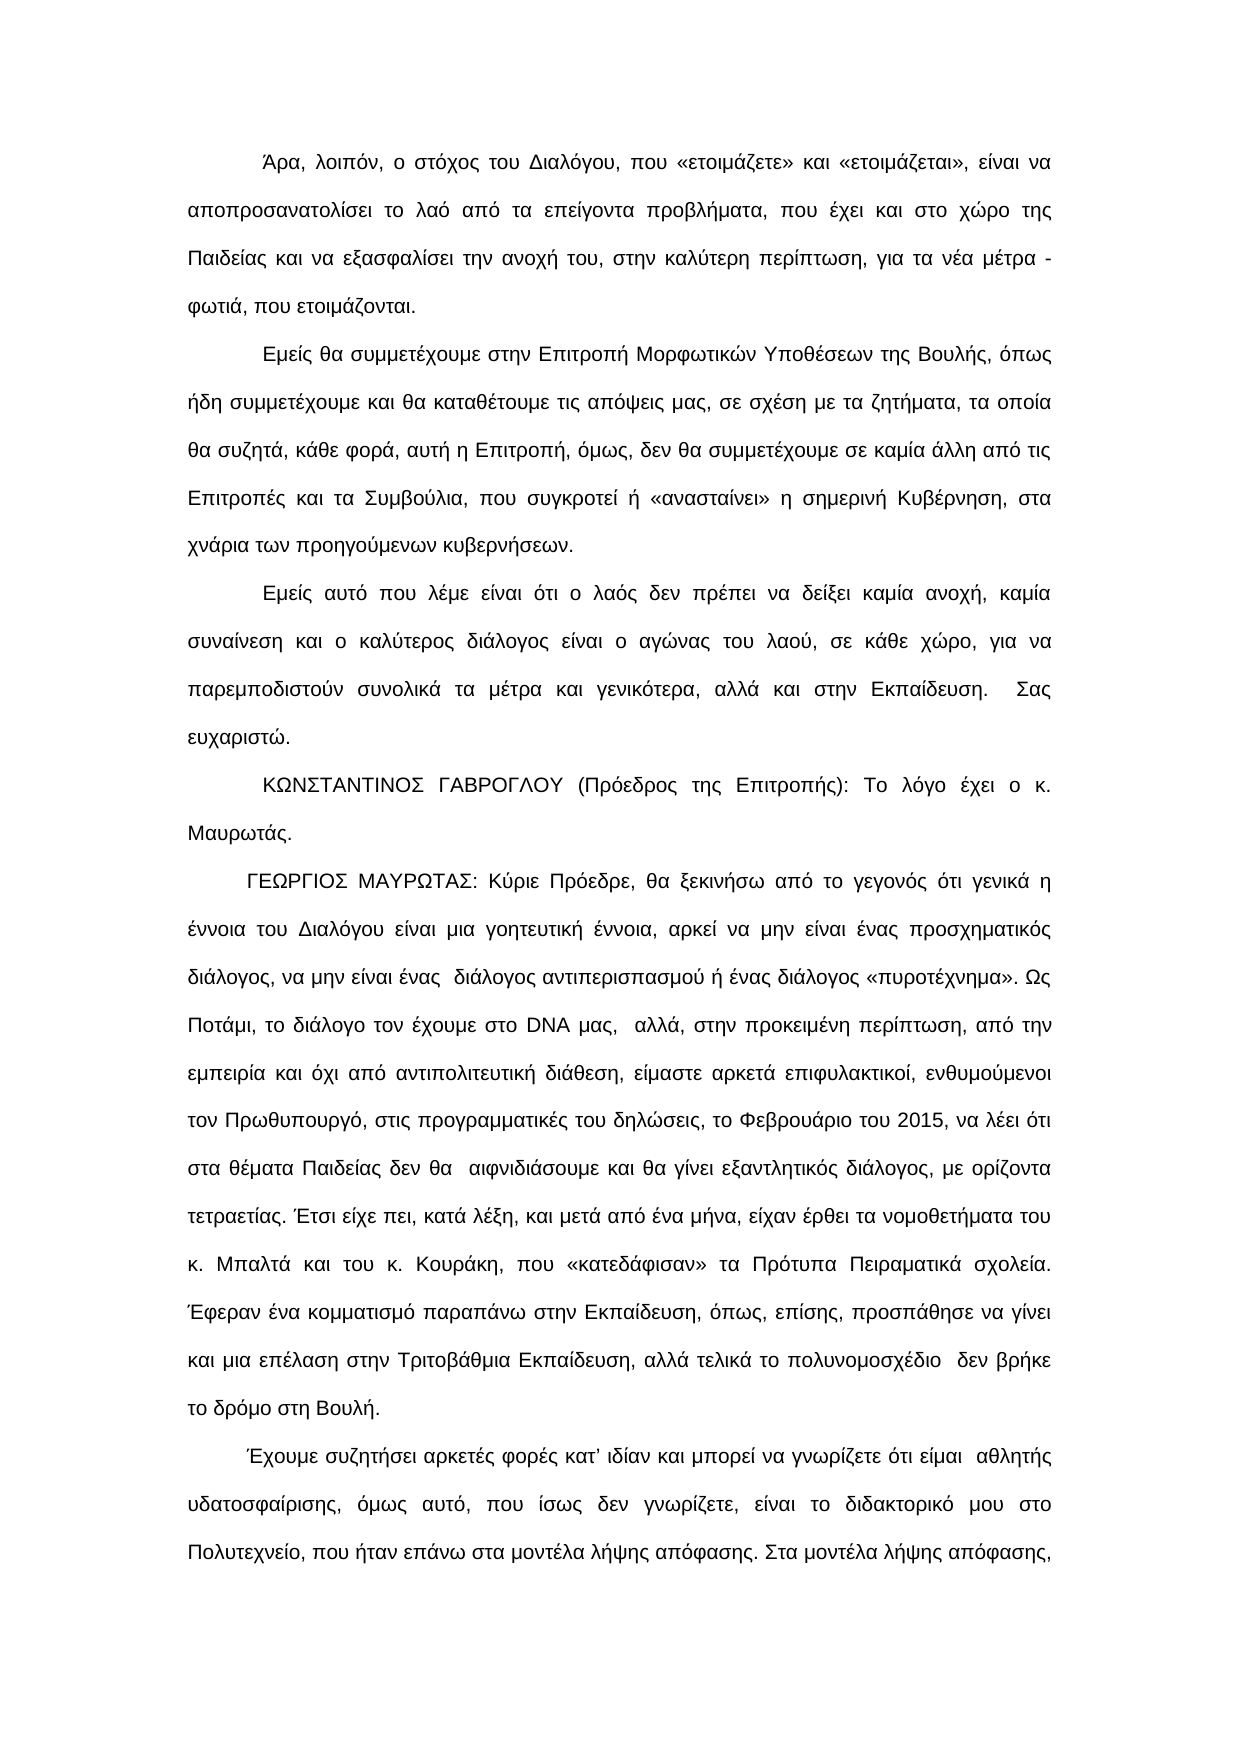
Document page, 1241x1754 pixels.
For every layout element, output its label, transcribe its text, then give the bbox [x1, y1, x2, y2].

text ΚΩΝΣΤΑΝΤΙΝΟΣ ΓΑΒΡΟΓΛΟΥ (Πρόεδρος της Επιτροπής): Το λόγο έχει ο κ. Μαυρωτάς. [187, 773, 1053, 845]
text Άρα, λοιπόν, ο στόχος του Διαλόγου, που «ετοιμάζετε» και «ετοιμάζεται», είναι να αποπροσανατολίσει το λαό από τα επείγοντα προβλήματα, που έχει και στο χώρο της Παιδείας και να εξασφαλίσει την ανοχή του, στην καλύτερη περίπτωση, για τα νέα μέτρα - φωτιά, που ετοιμάζονται. [187, 150, 1053, 318]
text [187, 1444, 1053, 1563]
text ΓΕΩΡΓΙΟΣ ΜΑΥΡΩΤΑΣ: Κύριε Πρόεδρε, θα ξεκινήσω από το γεγονός ότι γενικά η έννοια του Διαλόγου είναι μια γοητευτική έννοια, αρκεί να μην είναι ένας προσχηματικός διάλογος, να μην είναι ένας διάλογος αντιπερισπασμού ή ένας διάλογος «πυροτέχνημα». Ως Ποτάμι, το διάλογο τον έχουμε στο DNA μας, αλλά, στην προκειμένη περίπτωση, από την εμπειρία και όχι από αντιπολιτευτική διάθεση, είμαστε αρκετά επιφυλακτικοί, ενθυμούμενοι τον Πρωθυπουργό, στις προγραμματικές του δηλώσεις, το Φεβρουάριο του 2015, να λέει ότι στα θέματα Παιδείας δεν θα αιφνιδιάσουμε και θα γίνει εξαντλητικός διάλογος, με ορίζοντα τετραετίας. Έτσι είχε πει, κατά λέξη, και μετά από ένα μήνα, είχαν έρθει τα νομοθετήματα του κ. Μπαλτά και του κ. Κουράκη, που «κατεδάφισαν» τα Πρότυπα Πειραματικά σχολεία. Έφεραν ένα κομματισμό παραπάνω στην Εκπαίδευση, όπως, επίσης, προσπάθησε να γίνει και μια επέλαση στην Τριτοβάθμια Εκπαίδευση, αλλά τελικά το πολυνομοσχέδιο δεν βρήκε το δρόμο στη Βουλή. [187, 869, 1053, 1420]
text Εμείς θα συμμετέχουμε στην Επιτροπή Μορφωτικών Υποθέσεων της Βουλής, όπως ήδη συμμετέχουμε και θα καταθέτουμε τις απόψεις μας, σε σχέση με τα ζητήματα, τα οποία θα συζητά, κάθε φορά, αυτή η Επιτροπή, όμως, δεν θα συμμετέχουμε σε καμία άλλη από τις Επιτροπές και τα Συμβούλια, που συγκροτεί ή «ανασταίνει» η σημερινή Κυβέρνηση, στα χνάρια των προηγούμενων κυβερνήσεων. [187, 342, 1053, 557]
text Εμείς αυτό που λέμε είναι ότι ο λαός δεν πρέπει να δείξει καμία ανοχή, καμία συναίνεση και ο καλύτερος διάλογος είναι ο αγώνας του λαού, σε κάθε χώρο, για να παρεμποδιστούν συνολικά τα μέτρα και γενικότερα, αλλά και στην Εκπαίδευση. Σας ευχαριστώ. [187, 581, 1053, 749]
